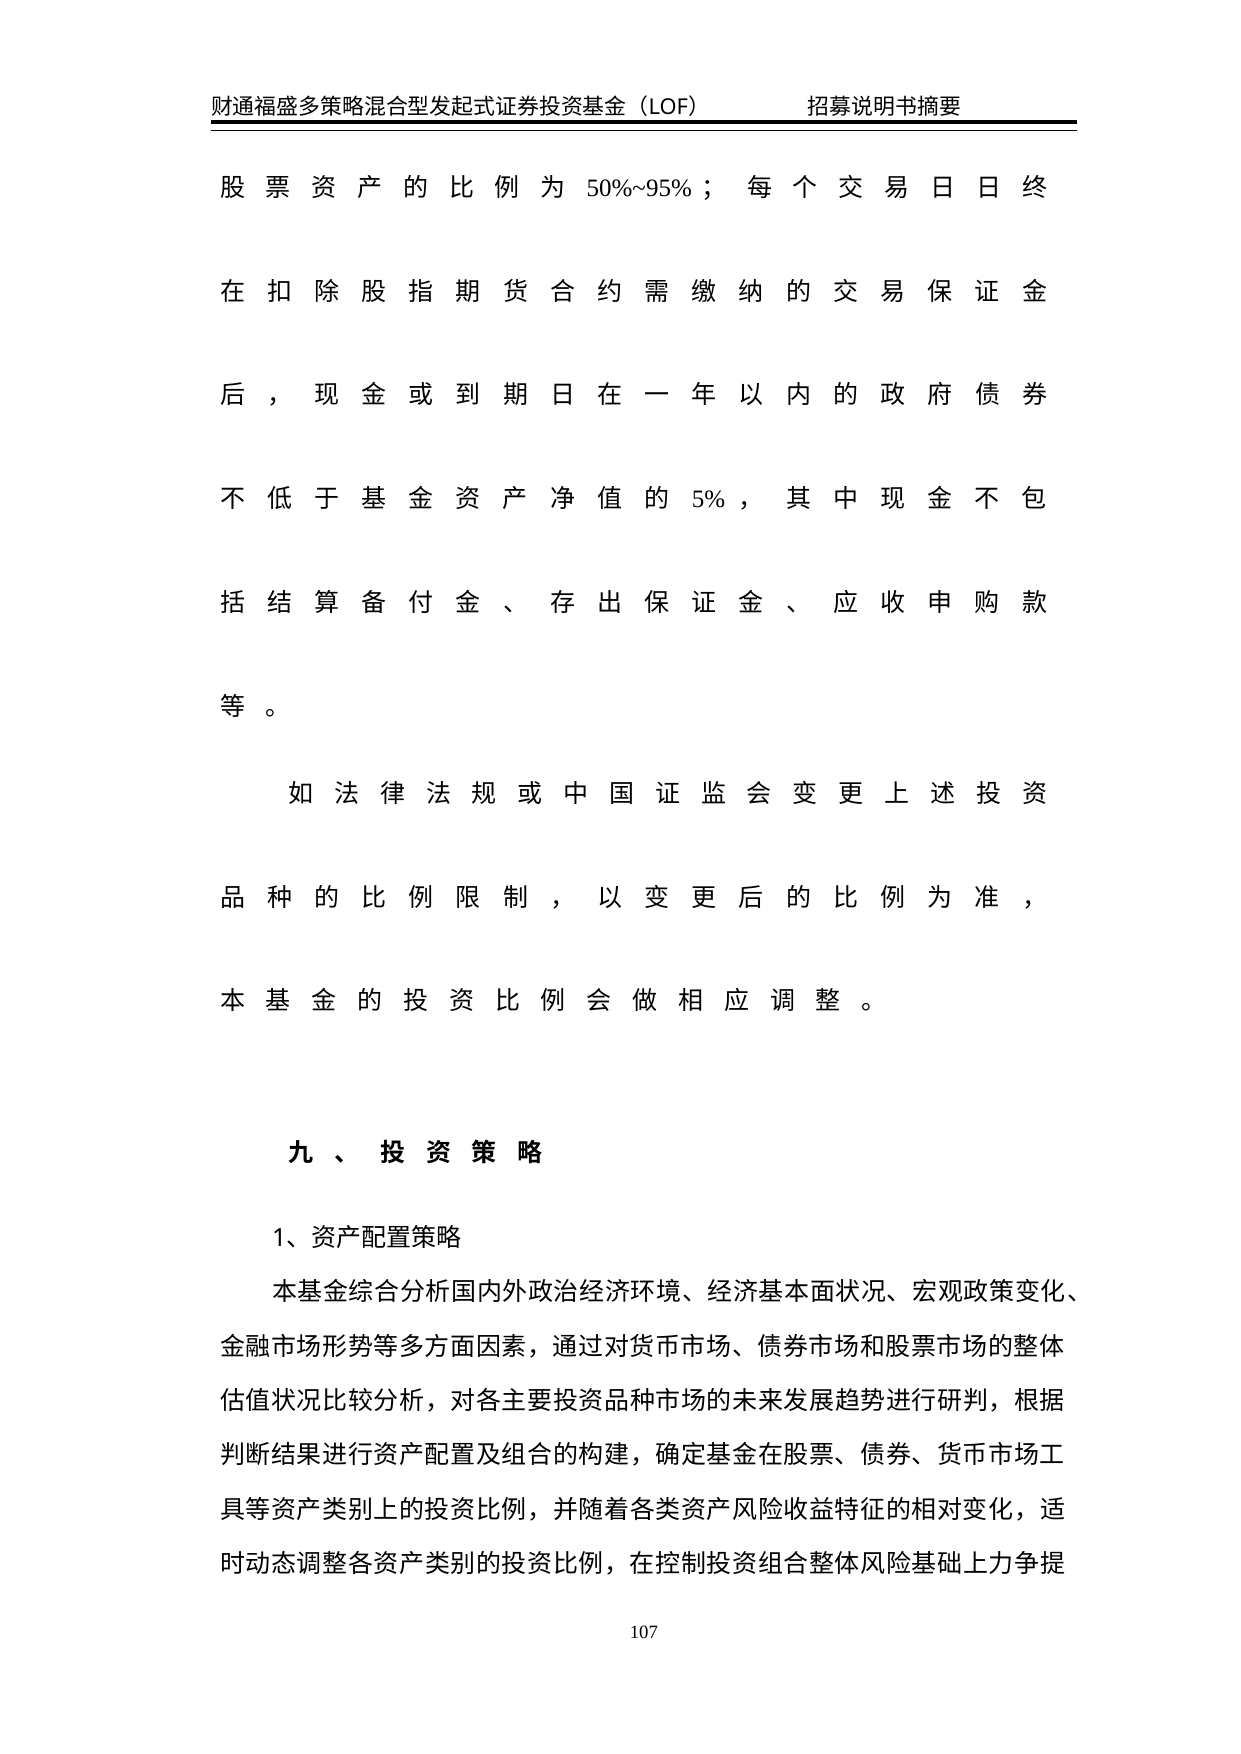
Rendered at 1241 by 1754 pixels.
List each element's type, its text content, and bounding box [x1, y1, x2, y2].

subtitle 九、投资策略 [220, 1116, 1068, 1185]
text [220, 151, 1068, 739]
text 如法律法规或中国证监会变更上述投资品种的比例限制，以变更后的比例为准，本基金的投资比例会做相应调整。 [220, 757, 1068, 1033]
text 1、资产配置策略 [220, 1217, 1068, 1253]
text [220, 1272, 1068, 1580]
